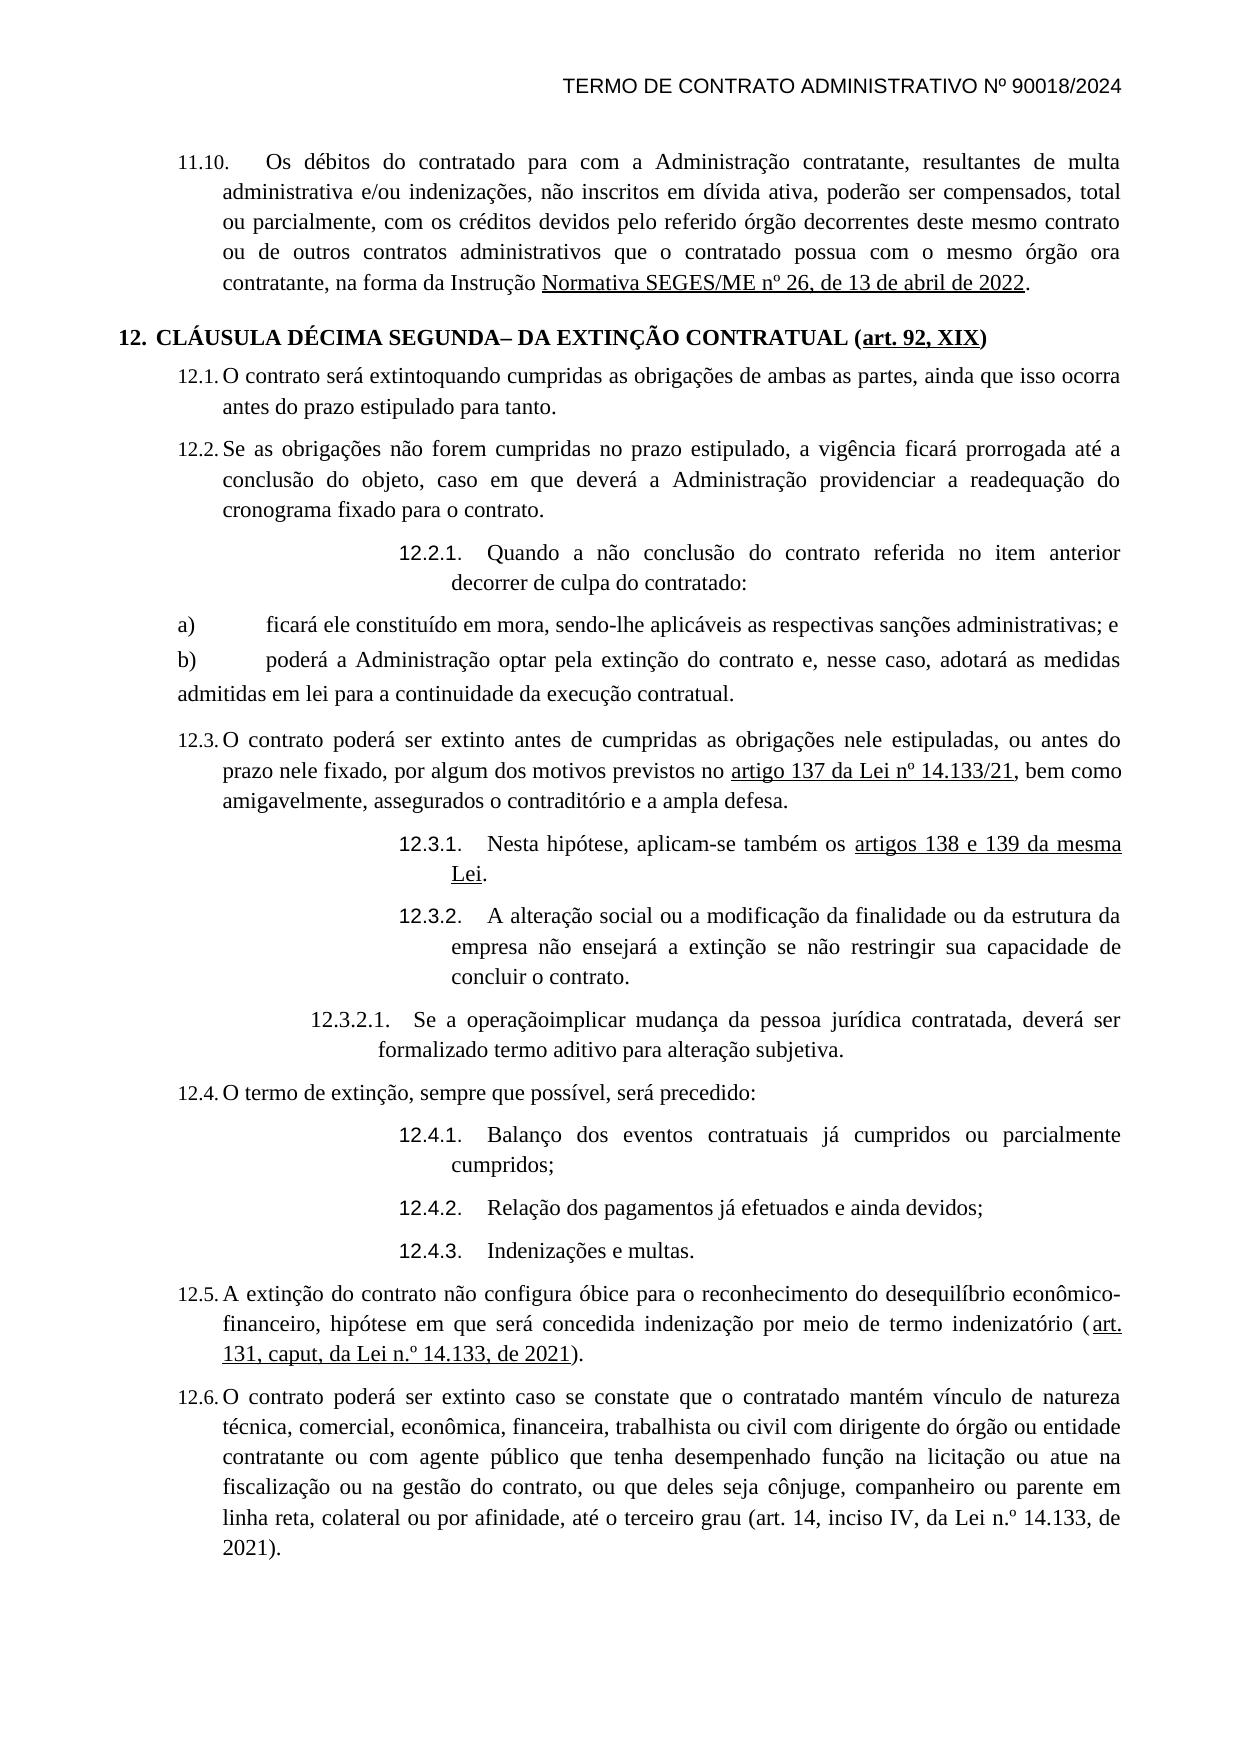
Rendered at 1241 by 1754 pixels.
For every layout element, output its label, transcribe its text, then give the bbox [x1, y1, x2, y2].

text A alteração social ou a modificação da finalidade ou da estrutura da empresa não ensejará a extinção se não restringir sua capacidade de concluir o contrato. [399, 903, 1122, 989]
text Se a operaçãoimplicar mudança da pessoa jurídica contratada, deverá ser formalizado termo aditivo para alteração subjetiva. [310, 1006, 1122, 1062]
text Nesta hipótese, aplicam-se também os artigos 138 e 139 da mesma Lei. [399, 830, 1122, 886]
text Indenizações e multas. [399, 1237, 1122, 1263]
text Balanço dos eventos contratuais já cumpridos ou parcialmente cumpridos; [399, 1121, 1122, 1178]
text O termo de extinção, sempre que possível, será precedido: [177, 1079, 1122, 1105]
text Relação dos pagamentos já efetuados e ainda devidos; [399, 1194, 1122, 1221]
text Quando a não conclusão do contrato referida no item anterior decorrer de culpa do contratado: [399, 539, 1122, 595]
text O contrato poderá ser extinto antes de cumpridas as obrigações nele estipuladas, ou antes do prazo nele fixado, por algum dos motivos previstos no artigo 137 da Lei nº 14.133/21, bem como amigavelmente, assegurados o contraditório e a ampla defesa. [177, 727, 1122, 813]
list ficará ele constituído em mora, sendo-lhe aplicáveis as respectivas sanções administrativas; e [177, 612, 1122, 638]
text Os débitos do contratado para com a Administração contratante, resultantes de multa administrativa e/ou indenizações, não inscritos em dívida ativa, poderão ser compensados, total ou parcialmente, com os créditos devidos pelo referido órgão decorrentes deste mesmo contrato ou de outros contratos administrativos que o contratado possua com o mesmo órgão ora contratante, na forma da Instrução Normativa SEGES/ME nº 26, de 13 de abril de 2022. [177, 148, 1122, 295]
text Se as obrigações não forem cumpridas no prazo estipulado, a vigência ficará prorrogada até a conclusão do objeto, caso em que deverá a Administração providenciar a readequação do cronograma fixado para o contrato. [177, 436, 1122, 522]
text O contrato poderá ser extinto caso se constate que o contratado mantém vínculo de natureza técnica, comercial, econômica, financeira, trabalhista ou civil com dirigente do órgão ou entidade contratante ou com agente público que tenha desempenhado função na licitação ou atue na fiscalização ou na gestão do contrato, ou que deles seja cônjuge, companheiro ou parente em linha reta, colateral ou por afinidade, até o terceiro grau (art. 14, inciso IV, da Lei n.º 14.133, de 2021). [177, 1383, 1122, 1560]
list poderá a Administração optar pela extinção do contrato e, nesse caso, adotará as medidas admitidas em lei para a continuidade da execução contratual. [177, 646, 1122, 706]
text O contrato será extintoquando cumpridas as obrigações de ambas as partes, ainda que isso ocorra antes do prazo estipulado para tanto. [177, 363, 1122, 419]
text CLÁUSULA DÉCIMA SEGUNDA– DA EXTINÇÃO CONTRATUAL (art. 92, XIX) [118, 324, 1122, 350]
text A extinção do contrato não configura óbice para o reconhecimento do desequilíbrio econômico-financeiro, hipótese em que será concedida indenização por meio de termo indenizatório (art. 131, caput, da Lei n.º 14.133, de 2021). [177, 1280, 1122, 1366]
